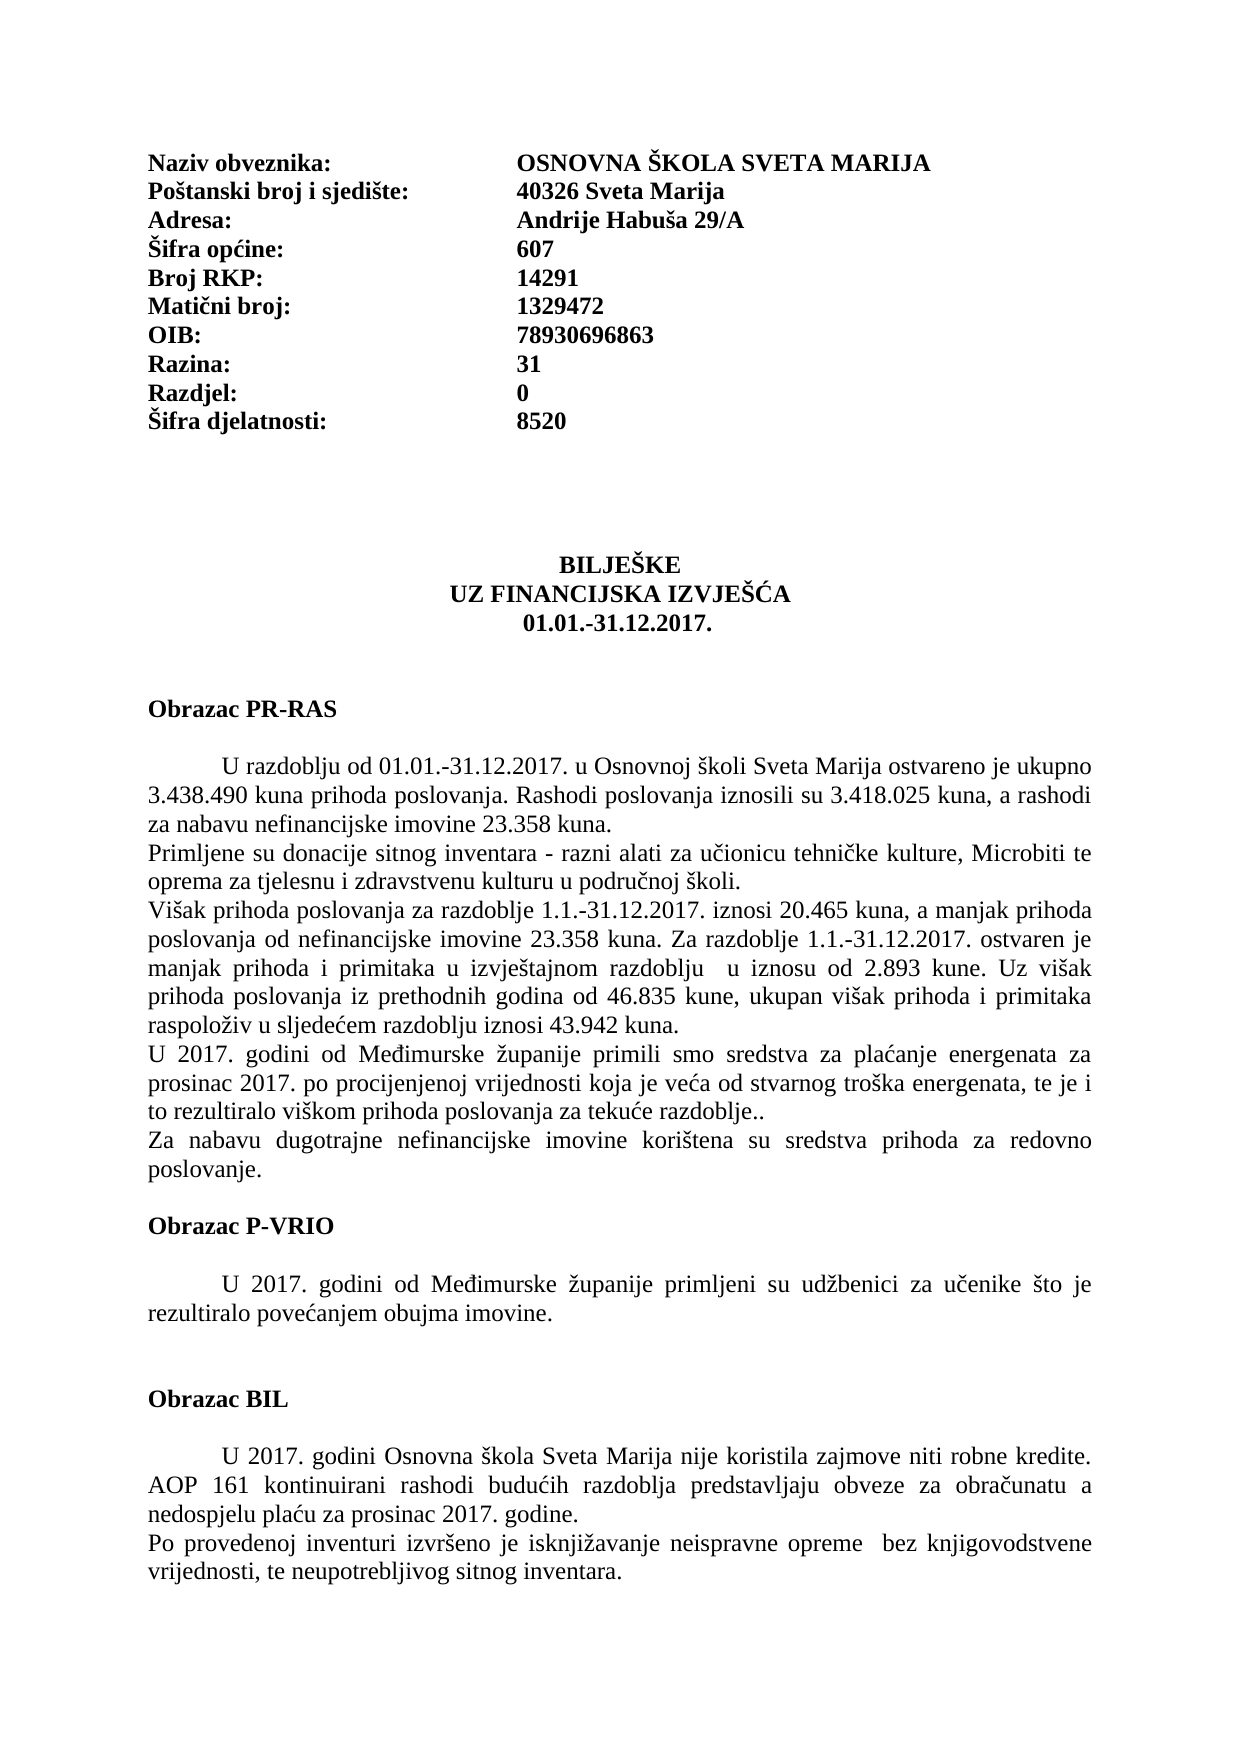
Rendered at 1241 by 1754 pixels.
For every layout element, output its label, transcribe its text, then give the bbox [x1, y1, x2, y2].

text Obrazac P-VRIO [148, 1211, 1093, 1240]
text Po provedenoj inventuri izvršeno je isknjižavanje neispravne opreme bez knjigovodstvene vrijednosti, te neupotrebljivog sitnog inventara. [148, 1528, 1093, 1585]
text BILJEŠKE [148, 550, 1093, 579]
text U 2017. godini od Međimurske županije primili smo sredstva za plaćanje energenata za prosinac 2017. po procijenjenoj vrijednosti koja je veća od stvarnog troška energenata, te je i to rezultiralo viškom prihoda poslovanja za tekuće razdoblje.. [148, 1039, 1093, 1125]
text Matični broj: 1329472 [148, 291, 1093, 320]
text Višak prihoda poslovanja za razdoblje 1.1.-31.12.2017. iznosi 20.465 kuna, a manjak prihoda poslovanja od nefinancijske imovine 23.358 kuna. Za razdoblje 1.1.-31.12.2017. ostvaren je manjak prihoda i primitaka u izvještajnom razdoblju u iznosu od 2.893 kune. Uz višak prihoda poslovanja iz prethodnih godina od 46.835 kune, ukupan višak prihoda i primitaka raspoloživ u sljedećem razdoblju iznosi 43.942 kuna. [148, 895, 1093, 1039]
text Šifra općine: 607 [148, 234, 1093, 263]
text U 2017. godini od Međimurske županije primljeni su udžbenici za učenike što je rezultiralo povećanjem obujma imovine. [148, 1269, 1093, 1326]
text Adresa: Andrije Habuša 29/A [148, 205, 1093, 234]
text Obrazac PR-RAS [148, 694, 1093, 723]
text 01.01.-31.12.2017. [443, 608, 1093, 636]
text Broj RKP: 14291 [148, 263, 1093, 291]
text Naziv obveznika: OSNOVNA ŠKOLA SVETA MARIJA [148, 148, 1093, 176]
text OIB: 78930696863 [148, 320, 1093, 349]
text U razdoblju od 01.01.-31.12.2017. u Osnovnoj školi Sveta Marija ostvareno je ukupno 3.438.490 kuna prihoda poslovanja. Rashodi poslovanja iznosili su 3.418.025 kuna, a rashodi za nabavu nefinancijske imovine 23.358 kuna. [148, 751, 1093, 838]
text Šifra djelatnosti: 8520 [148, 406, 1093, 435]
text Razdjel: 0 [148, 378, 1093, 406]
text Razina: 31 [148, 349, 1093, 378]
text Primljene su donacije sitnog inventara - razni alati za učionicu tehničke kulture, Microbiti te oprema za tjelesnu i zdravstvenu kulturu u područnoj školi. [148, 838, 1093, 895]
text Poštanski broj i sjedište: 40326 Sveta Marija [148, 176, 1093, 205]
text UZ FINANCIJSKA IZVJEŠĆA [148, 579, 1093, 608]
text Za nabavu dugotrajne nefinancijske imovine korištena su sredstva prihoda za redovno poslovanje. [148, 1125, 1093, 1183]
text U 2017. godini Osnovna škola Sveta Marija nije koristila zajmove niti robne kredite. AOP 161 kontinuirani rashodi budućih razdoblja predstavljaju obveze za obračunatu a nedospjelu plaću za prosinac 2017. godine. [148, 1441, 1093, 1528]
text Obrazac BIL [148, 1384, 1093, 1413]
